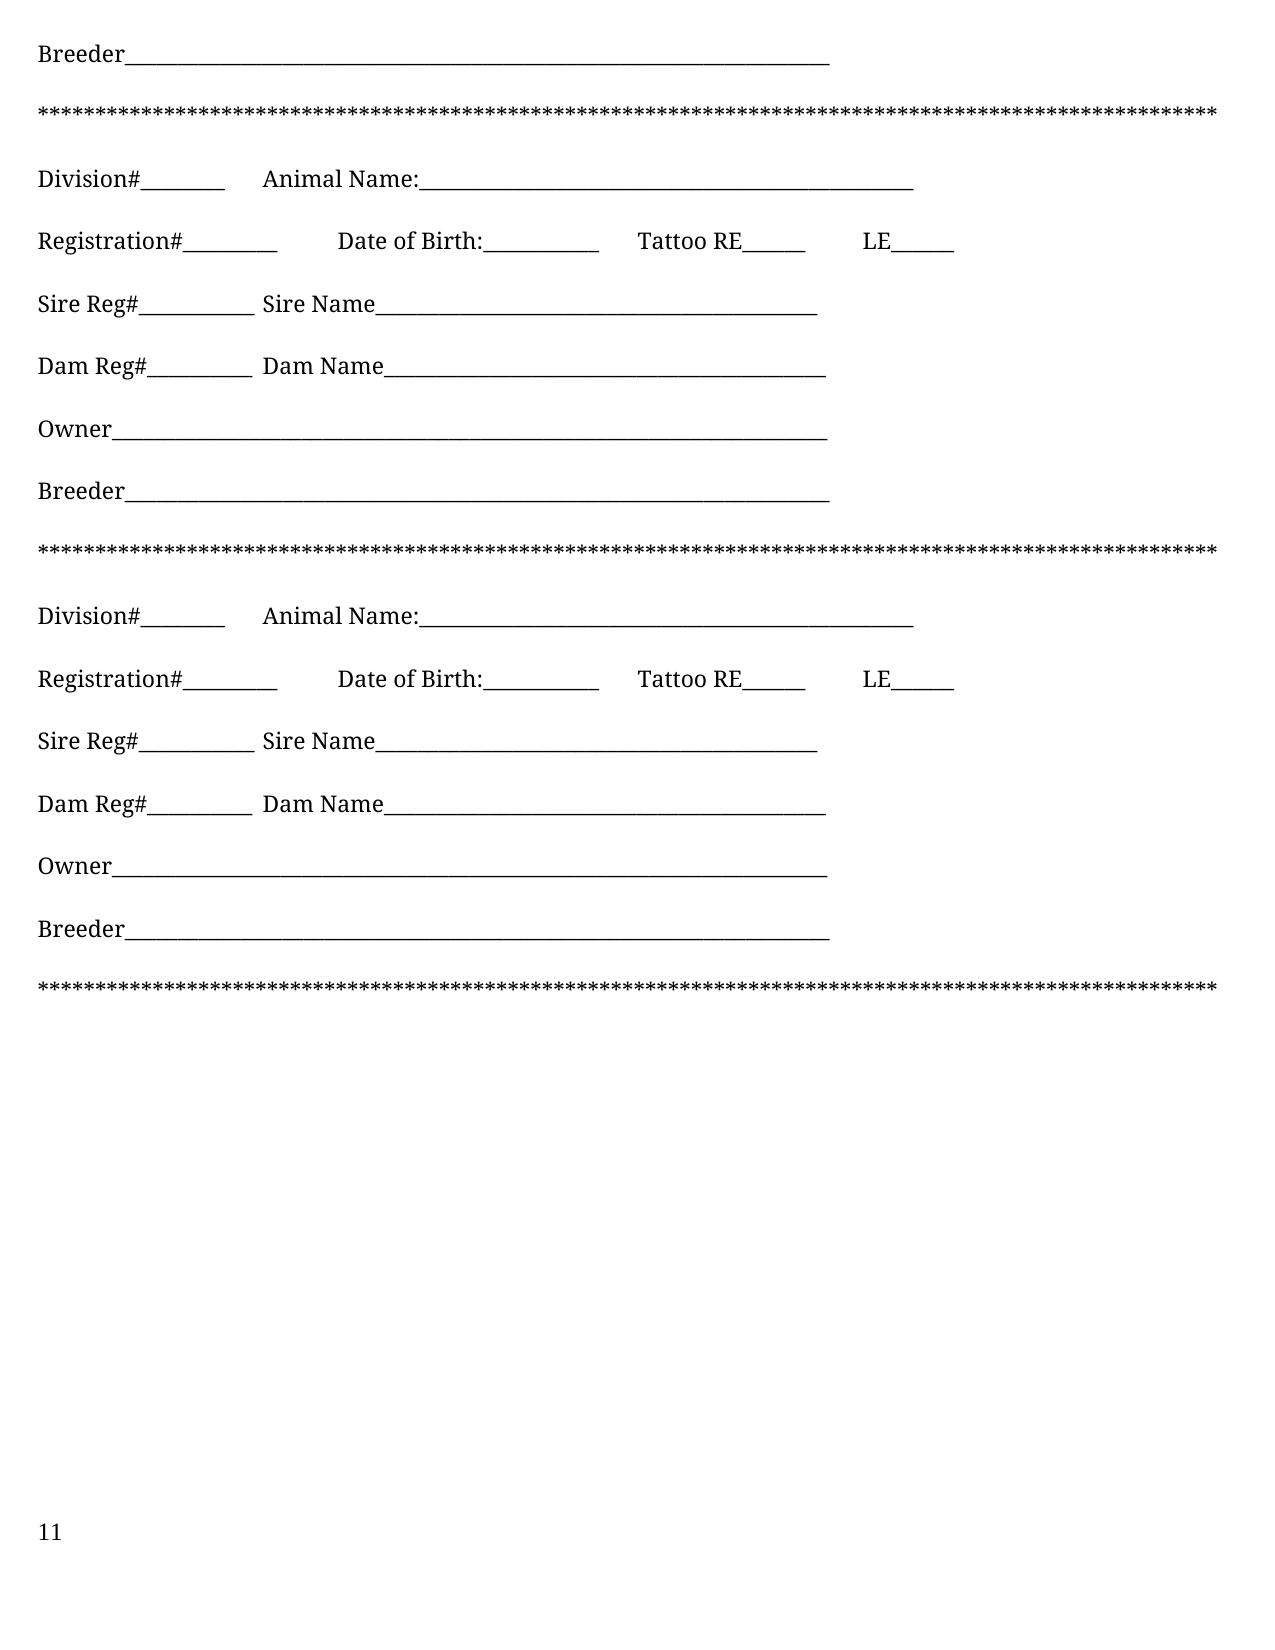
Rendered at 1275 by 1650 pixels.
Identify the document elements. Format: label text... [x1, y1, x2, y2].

text Breeder___________________________________________________________________ [37, 475, 1237, 506]
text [37, 287, 1237, 319]
text ******************************************************************************************************* [37, 537, 1237, 569]
text ******************************************************************************************************* [37, 975, 1237, 1006]
text Division#________ Animal Name:_______________________________________________ [37, 600, 1237, 631]
text Registration#_________ Date of Birth:___________ Tattoo RE______ LE______ [37, 662, 1237, 694]
text Division#________ Animal Name:_______________________________________________ [37, 162, 1237, 194]
text Breeder___________________________________________________________________ [37, 37, 1237, 69]
text ******************************************************************************************************* [37, 100, 1237, 131]
text Sire Reg#___________ Sire Name__________________________________________ [37, 725, 1237, 756]
text Breeder___________________________________________________________________ [37, 912, 1237, 944]
text Registration#_________ Date of Birth:___________ Tattoo RE______ LE______ [37, 225, 1237, 256]
text Dam Reg#__________ Dam Name__________________________________________ Owner____________________________________________________________________ [37, 350, 1237, 444]
text Dam Reg#__________ Dam Name__________________________________________ Owner____________________________________________________________________ [37, 787, 1237, 881]
